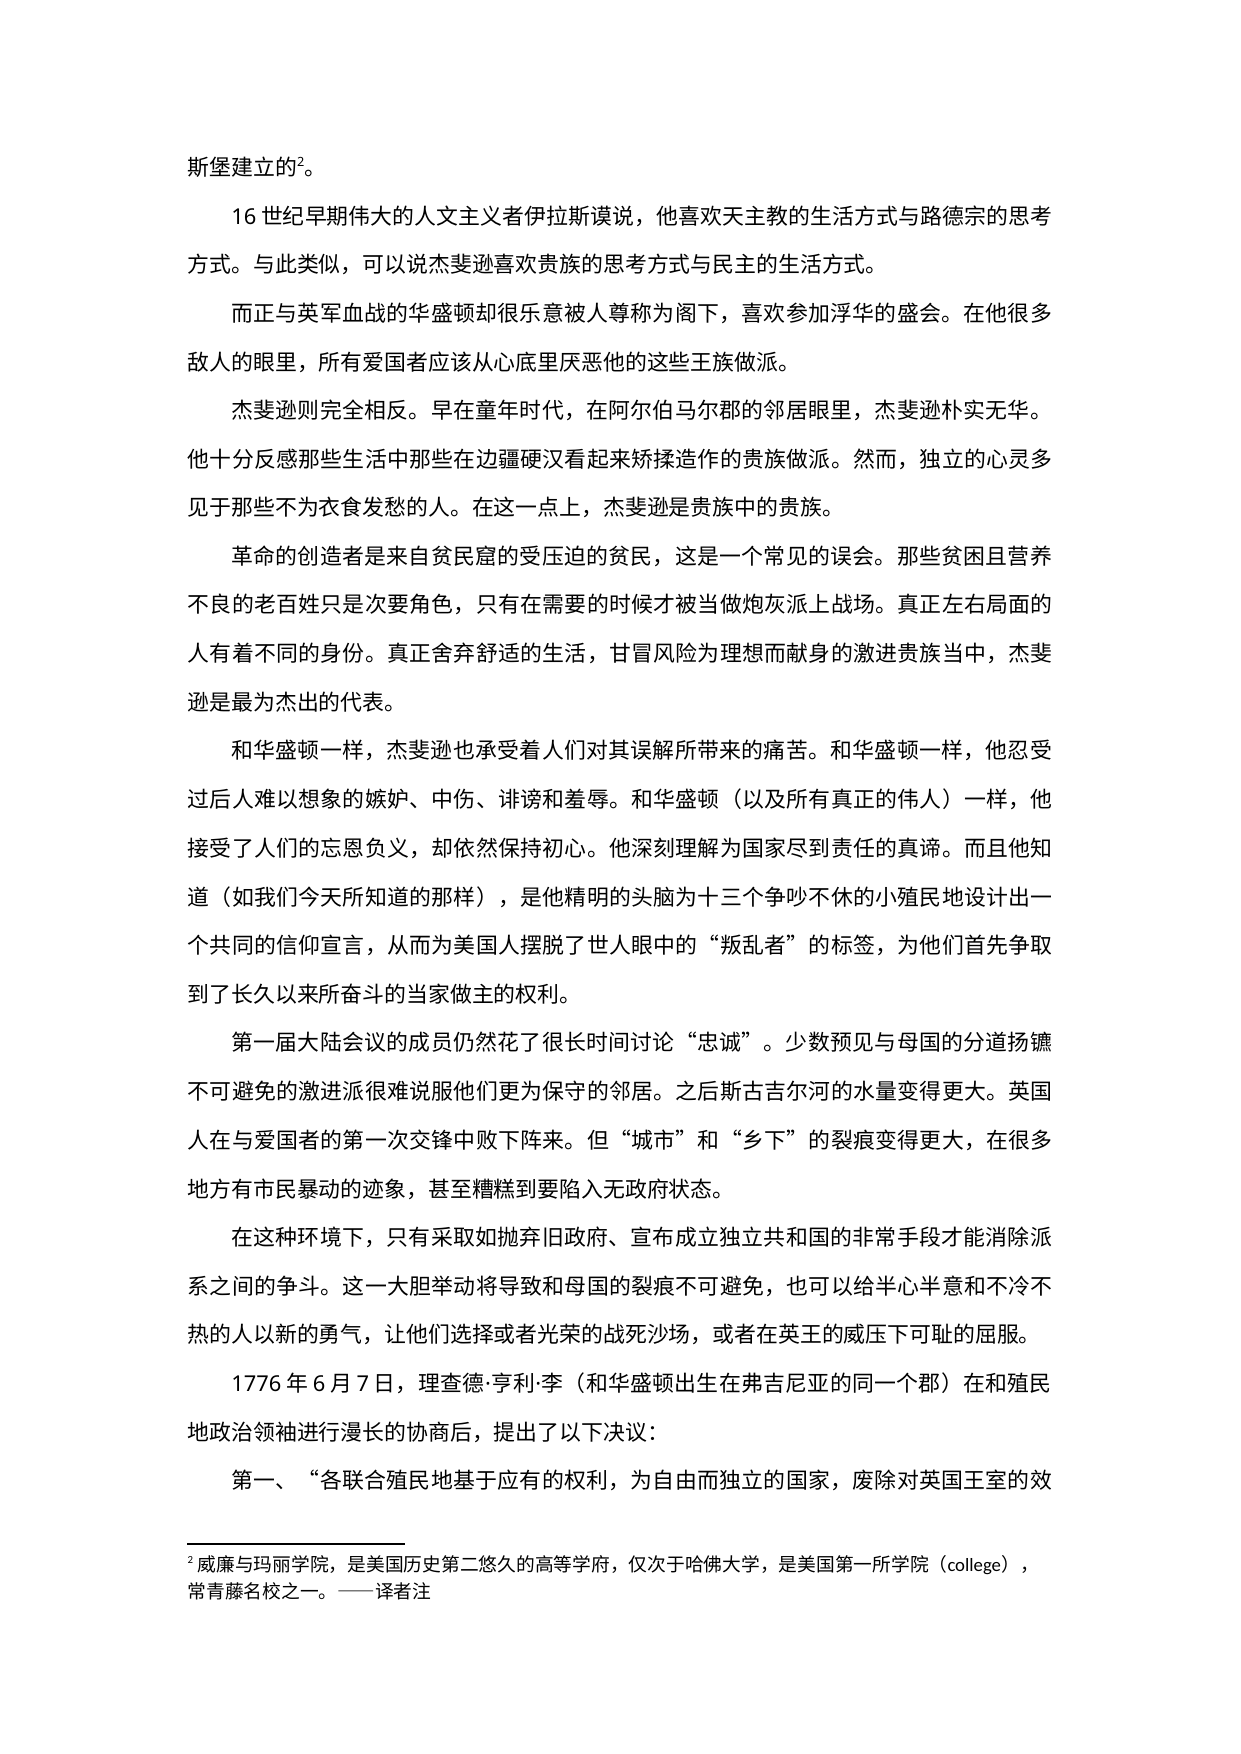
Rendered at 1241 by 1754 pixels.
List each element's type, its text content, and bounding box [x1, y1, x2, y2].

text 杰斐逊则完全相反。早在童年时代，在阿尔伯马尔郡的邻居眼里，杰斐逊朴实无华。他十分反感那些生活中那些在边疆硬汉看起来矫揉造作的贵族做派。然而，独立的心灵多见于那些不为衣食发愁的人。在这一点上，杰斐逊是贵族中的贵族。 [187, 392, 1053, 522]
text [187, 1462, 1053, 1495]
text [187, 150, 1053, 182]
text 而正与英军血战的华盛顿却很乐意被人尊称为阁下，喜欢参加浮华的盛会。在他很多敌人的眼里，所有爱国者应该从心底里厌恶他的这些王族做派。 [187, 295, 1053, 377]
text 革命的创造者是来自贫民窟的受压迫的贫民，这是一个常见的误会。那些贫困且营养不良的老百姓只是次要角色，只有在需要的时候才被当做炮灰派上战场。真正左右局面的人有着不同的身份。真正舍弃舒适的生活，甘冒风险为理想而献身的激进贵族当中，杰斐逊是最为杰出的代表。 [187, 538, 1053, 717]
text 16世纪早期伟大的人文主义者伊拉斯谟说，他喜欢天主教的生活方式与路德宗的思考方式。与此类似，可以说杰斐逊喜欢贵族的思考方式与民主的生活方式。 [187, 198, 1053, 279]
text 和华盛顿一样，杰斐逊也承受着人们对其误解所带来的痛苦。和华盛顿一样，他忍受过后人难以想象的嫉妒、中伤、诽谤和羞辱。和华盛顿（以及所有真正的伟人）一样，他接受了人们的忘恩负义，却依然保持初心。他深刻理解为国家尽到责任的真谛。而且他知道（如我们今天所知道的那样），是他精明的头脑为十三个争吵不休的小殖民地设计出一个共同的信仰宣言，从而为美国人摆脱了世人眼中的“叛乱者”的标签，为他们首先争取到了长久以来所奋斗的当家做主的权利。 [187, 733, 1053, 1009]
text 在这种环境下，只有采取如抛弃旧政府、宣布成立独立共和国的非常手段才能消除派系之间的争斗。这一大胆举动将导致和母国的裂痕不可避免，也可以给半心半意和不冷不热的人以新的勇气，让他们选择或者光荣的战死沙场，或者在英王的威压下可耻的屈服。 [187, 1219, 1053, 1349]
text 1776年6月7日，理查德·亨利·李（和华盛顿出生在弗吉尼亚的同一个郡）在和殖民地政治领袖进行漫长的协商后，提出了以下决议： [187, 1365, 1053, 1447]
text 第一届大陆会议的成员仍然花了很长时间讨论“忠诚”。少数预见与母国的分道扬镳不可避免的激进派很难说服他们更为保守的邻居。之后斯古吉尔河的水量变得更大。英国人在与爱国者的第一次交锋中败下阵来。但“城市”和“乡下”的裂痕变得更大，在很多地方有市民暴动的迹象，甚至糟糕到要陷入无政府状态。 [187, 1025, 1053, 1204]
